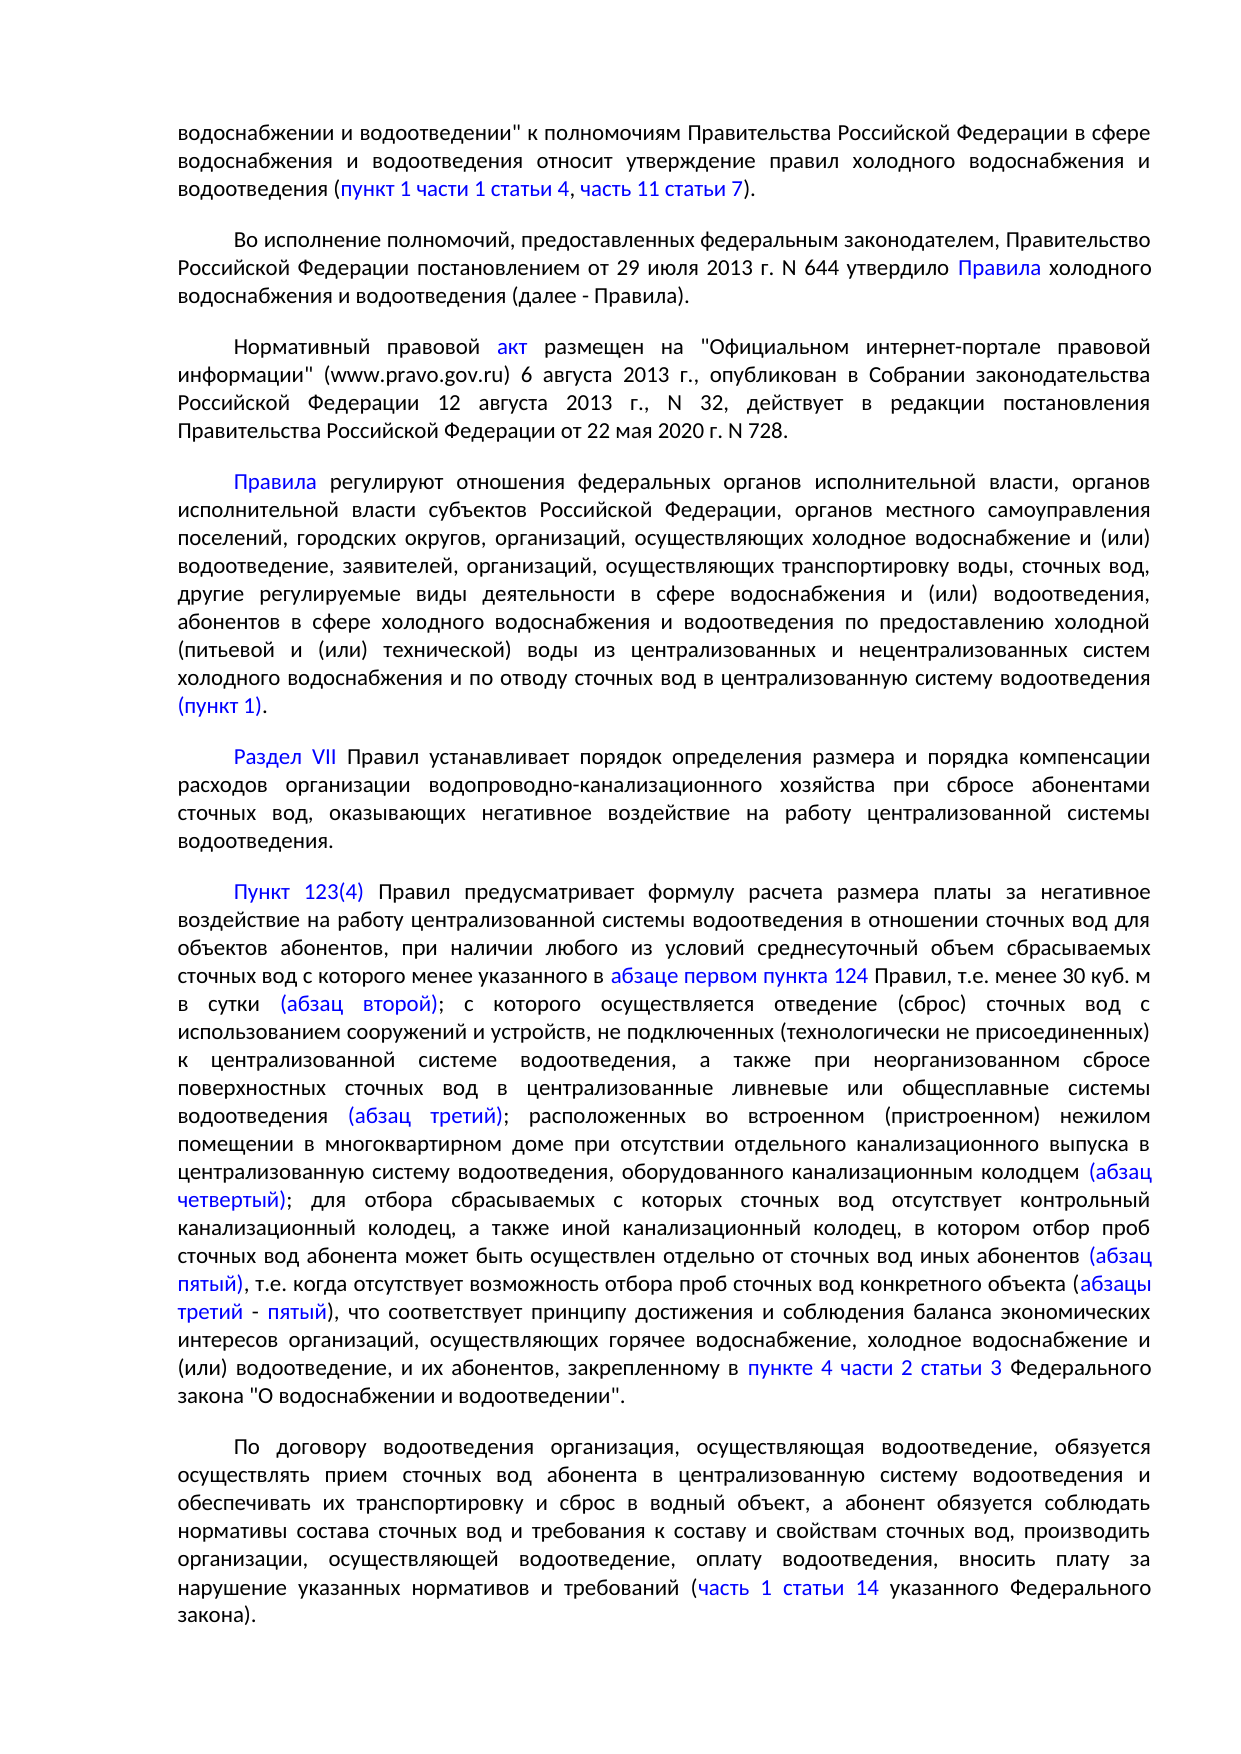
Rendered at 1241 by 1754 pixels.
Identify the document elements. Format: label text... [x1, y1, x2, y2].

text Нормативный правовой акт размещен на "Официальном интернет-портале правовой информации" (www.pravo.gov.ru) 6 августа 2013 г., опубликован в Собрании законодательства Российской Федерации 12 августа 2013 г., N 32, действует в редакции постановления Правительства Российской Федерации от 22 мая 2020 г. N 728. [177, 332, 1152, 444]
text Раздел VII Правил устанавливает порядок определения размера и порядка компенсации расходов организации водопроводно-канализационного хозяйства при сбросе абонентами сточных вод, оказывающих негативное воздействие на работу централизованной системы водоотведения. [177, 742, 1152, 854]
text По договору водоотведения организация, осуществляющая водоотведение, обязуется осуществлять прием сточных вод абонента в централизованную систему водоотведения и обеспечивать их транспортировку и сброс в водный объект, а абонент обязуется соблюдать нормативы состава сточных вод и требования к составу и свойствам сточных вод, производить организации, осуществляющей водоотведение, оплату водоотведения, вносить плату за нарушение указанных нормативов и требований (часть 1 статьи 14 указанного Федерального закона). [177, 1432, 1152, 1629]
text Правила регулируют отношения федеральных органов исполнительной власти, органов исполнительной власти субъектов Российской Федерации, органов местного самоуправления поселений, городских округов, организаций, осуществляющих холодное водоснабжение и (или) водоотведение, заявителей, организаций, осуществляющих транспортировку воды, сточных вод, другие регулируемые виды деятельности в сфере водоснабжения и (или) водоотведения, абонентов в сфере холодного водоснабжения и водоотведения по предоставлению холодной (питьевой и (или) технической) воды из централизованных и нецентрализованных систем холодного водоснабжения и по отводу сточных вод в централизованную систему водоотведения (пункт 1). [177, 467, 1152, 719]
text Пункт 123(4) Правил предусматривает формулу расчета размера платы за негативное воздействие на работу централизованной системы водоотведения в отношении сточных вод для объектов абонентов, при наличии любого из условий среднесуточный объем сбрасываемых сточных вод с которого менее указанного в абзаце первом пункта 124 Правил, т.е. менее 30 куб. м в сутки (абзац второй); с которого осуществляется отведение (сброс) сточных вод с использованием сооружений и устройств, не подключенных (технологически не присоединенных) к централизованной системе водоотведения, а также при неорганизованном сбросе поверхностных сточных вод в централизованные ливневые или общесплавные системы водоотведения (абзац третий); расположенных во встроенном (пристроенном) нежилом помещении в многоквартирном доме при отсутствии отдельного канализационного выпуска в централизованную систему водоотведения, оборудованного канализационным колодцем (абзац четвертый); для отбора сбрасываемых с которых сточных вод отсутствует контрольный канализационный колодец, а также иной канализационный колодец, в котором отбор проб сточных вод абонента может быть осуществлен отдельно от сточных вод иных абонентов (абзац пятый), т.е. когда отсутствует возможность отбора проб сточных вод конкретного объекта (абзацы третий - пятый), что соответствует принципу достижения и соблюдения баланса экономических интересов организаций, осуществляющих горячее водоснабжение, холодное водоснабжение и (или) водоотведение, и их абонентов, закрепленному в пункте 4 части 2 статьи 3 Федерального закона "О водоснабжении и водоотведении". [177, 877, 1152, 1409]
text Во исполнение полномочий, предоставленных федеральным законодателем, Правительство Российской Федерации постановлением от 29 июля 2013 г. N 644 утвердило Правила холодного водоснабжения и водоотведения (далее - Правила). [177, 225, 1152, 309]
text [177, 118, 1152, 202]
